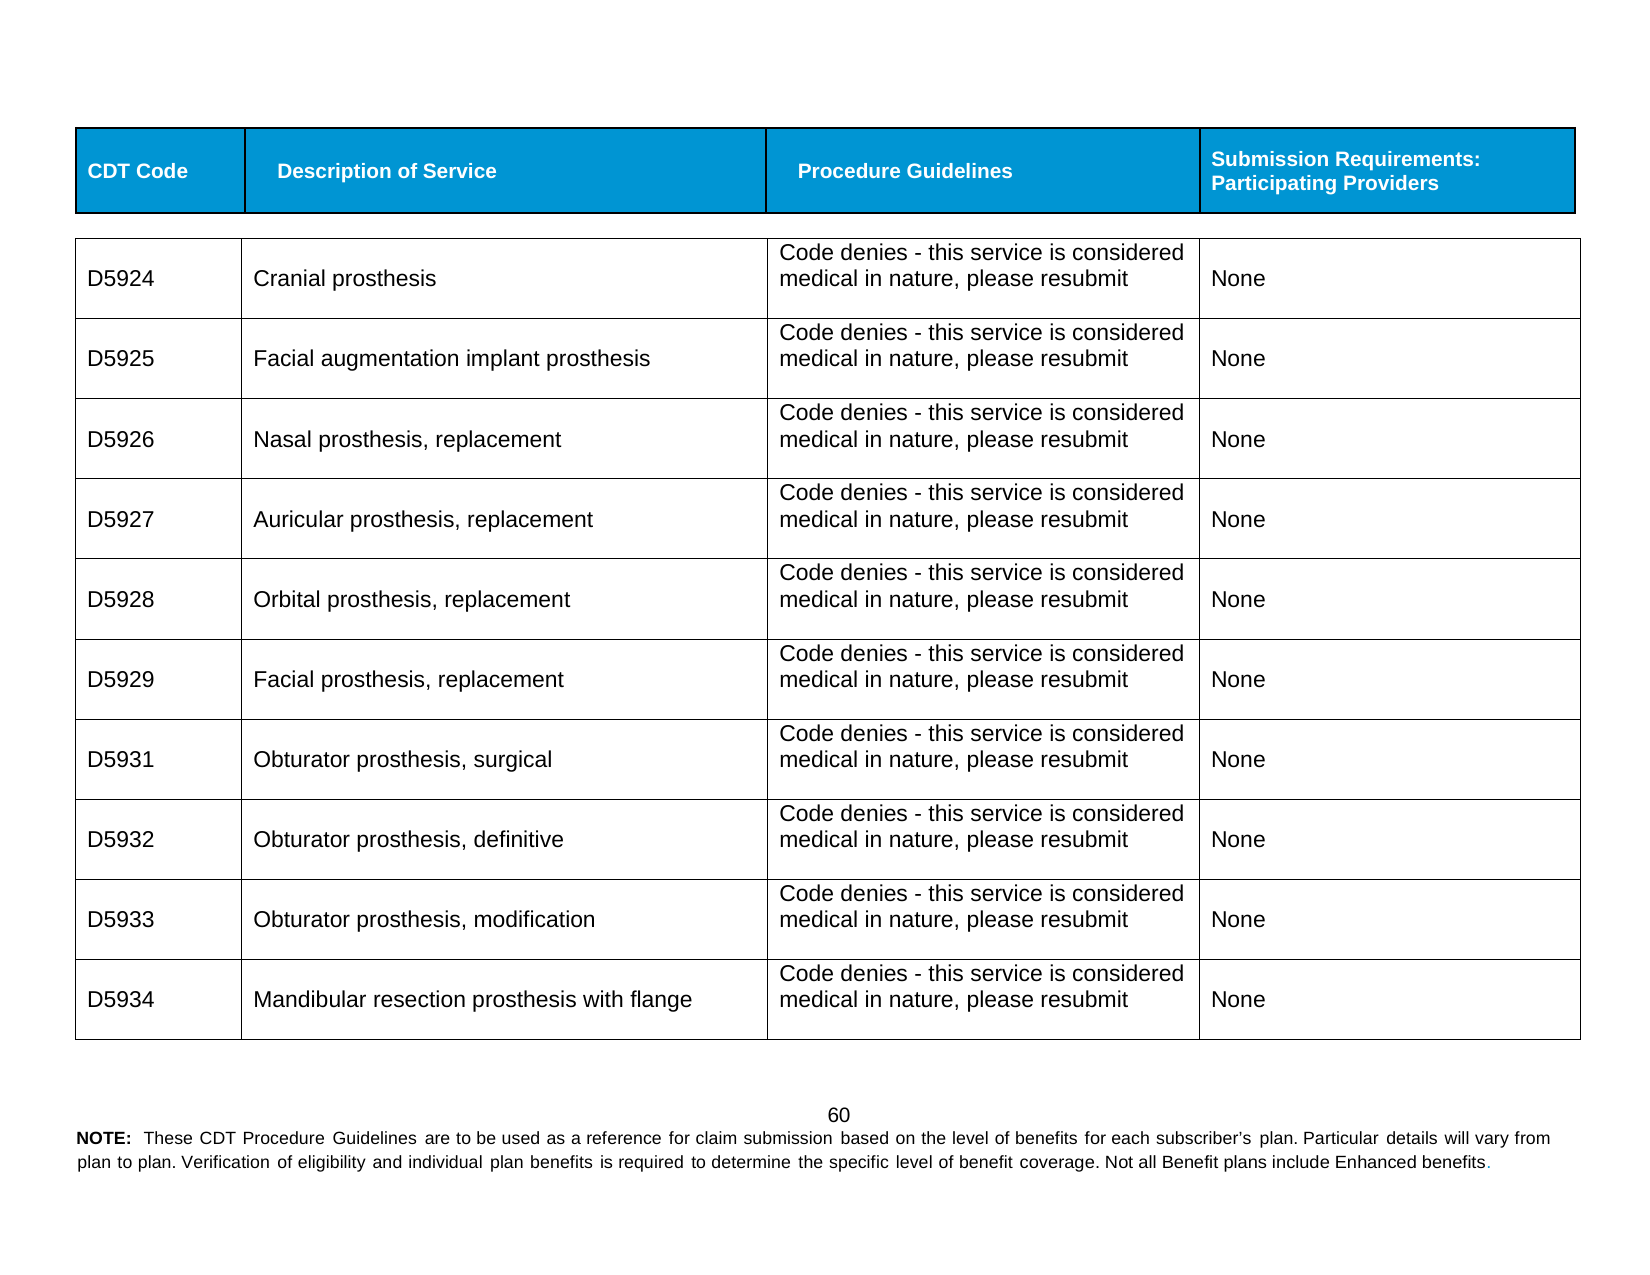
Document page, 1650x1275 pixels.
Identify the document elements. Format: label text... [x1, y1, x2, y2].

table_cell None [1200, 239, 1580, 318]
table_cell D5924 [76, 239, 241, 318]
table_cell None [1200, 559, 1580, 638]
table_cell D5932 [76, 800, 241, 879]
table_cell None [1200, 880, 1580, 959]
table_cell None [1200, 960, 1580, 1039]
table_cell Mandibular resection prosthesis with flange [242, 960, 767, 1039]
table_cell Code denies - this service is considered medical in nature, please resubmit [768, 479, 1199, 558]
table_cell D5926 [76, 399, 241, 478]
table_cell None [1200, 479, 1580, 558]
table_cell Code denies - this service is considered medical in nature, please resubmit [768, 559, 1199, 638]
table_cell Orbital prosthesis, replacement [242, 559, 767, 638]
table_cell D5931 [76, 720, 241, 799]
table_cell None [1200, 319, 1580, 398]
table_cell Code denies - this service is considered medical in nature, please resubmit [768, 640, 1199, 718]
table_cell Nasal prosthesis, replacement [242, 399, 767, 478]
table_cell Code denies - this service is considered medical in nature, please resubmit [768, 399, 1199, 478]
table_cell Obturator prosthesis, modification [242, 880, 767, 959]
table_cell None [1200, 720, 1580, 799]
table_cell D5933 [76, 880, 241, 959]
table_cell Code denies - this service is considered medical in nature, please resubmit [768, 800, 1199, 879]
table_cell None [1200, 640, 1580, 718]
table_cell Facial prosthesis, replacement [242, 640, 767, 718]
table_cell Obturator prosthesis, definitive [242, 800, 767, 879]
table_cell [768, 239, 1199, 318]
table_cell None [1200, 800, 1580, 879]
table_cell D5928 [76, 559, 241, 638]
table_cell Auricular prosthesis, replacement [242, 479, 767, 558]
table_cell None [1200, 399, 1580, 478]
table_cell D5925 [76, 319, 241, 398]
table_cell Code denies - this service is considered medical in nature, please resubmit [768, 720, 1199, 799]
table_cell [768, 319, 1199, 398]
table_cell D5929 [76, 640, 241, 718]
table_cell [768, 880, 1199, 959]
table_cell D5934 [76, 960, 241, 1039]
table_cell Obturator prosthesis, surgical [242, 720, 767, 799]
table_cell D5927 [76, 479, 241, 558]
table_cell Facial augmentation implant prosthesis [242, 319, 767, 398]
table_cell Cranial prosthesis [242, 239, 767, 318]
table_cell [768, 960, 1199, 1039]
